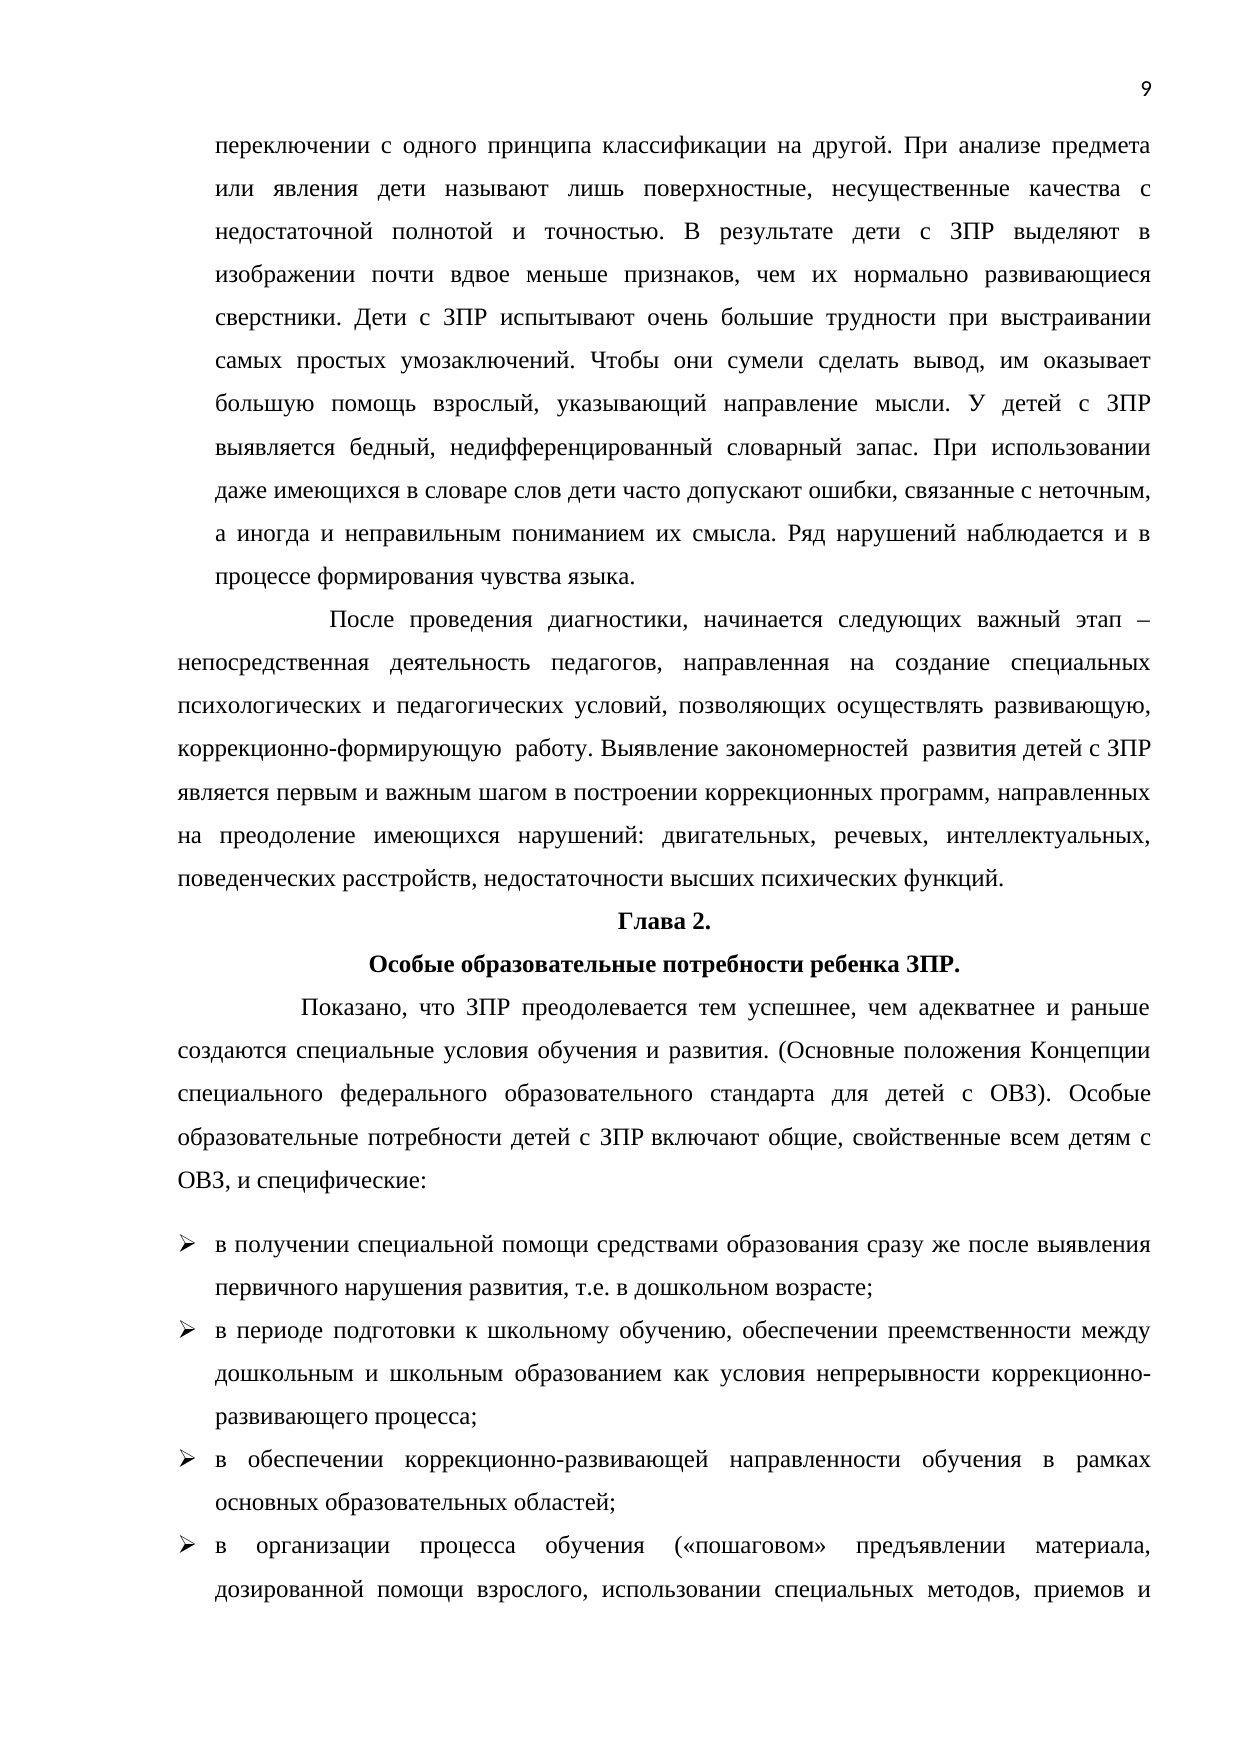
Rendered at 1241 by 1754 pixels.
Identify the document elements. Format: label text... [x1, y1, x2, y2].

list в периоде подготовки к школьному обучению, обеспечении преемственности между дошкольным и школьным образованием как условия непрерывности коррекционно-развивающего процесса; [177, 1315, 1152, 1430]
text После проведения диагностики, начинается следующих важный этап – непосредственная деятельность педагогов, направленная на создание специальных психологических и педагогических условий, позволяющих осуществлять развивающую, коррекционно-формирующую работу. Выявление закономерностей развития детей с ЗПР является первым и важным шагом в построении коррекционных программ, направленных на преодоление имеющихся нарушений: двигательных, речевых, интеллектуальных, поведенческих расстройств, недостаточности высших психических функций. [177, 604, 1152, 892]
list в обеспечении коррекционно-развивающей направленности обучения в рамках основных образовательных областей; [177, 1444, 1152, 1516]
text Глава 2. [177, 906, 1152, 935]
text Показано, что ЗПР преодолевается тем успешнее, чем адекватнее и раньше создаются специальные условия обучения и развития. (Основные положения Концепции специального федерального образовательного стандарта для детей с ОВЗ). Особые образовательные потребности детей с ЗПР включают общие, свойственные всем детям с ОВЗ, и специфические: [177, 992, 1152, 1193]
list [177, 130, 1152, 590]
list в получении специальной помощи средствами образования сразу же после выявления первичного нарушения развития, т.е. в дошкольном возрасте; [177, 1229, 1152, 1301]
text Особые образовательные потребности ребенка ЗПР. [177, 949, 1152, 978]
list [177, 1531, 1152, 1602]
